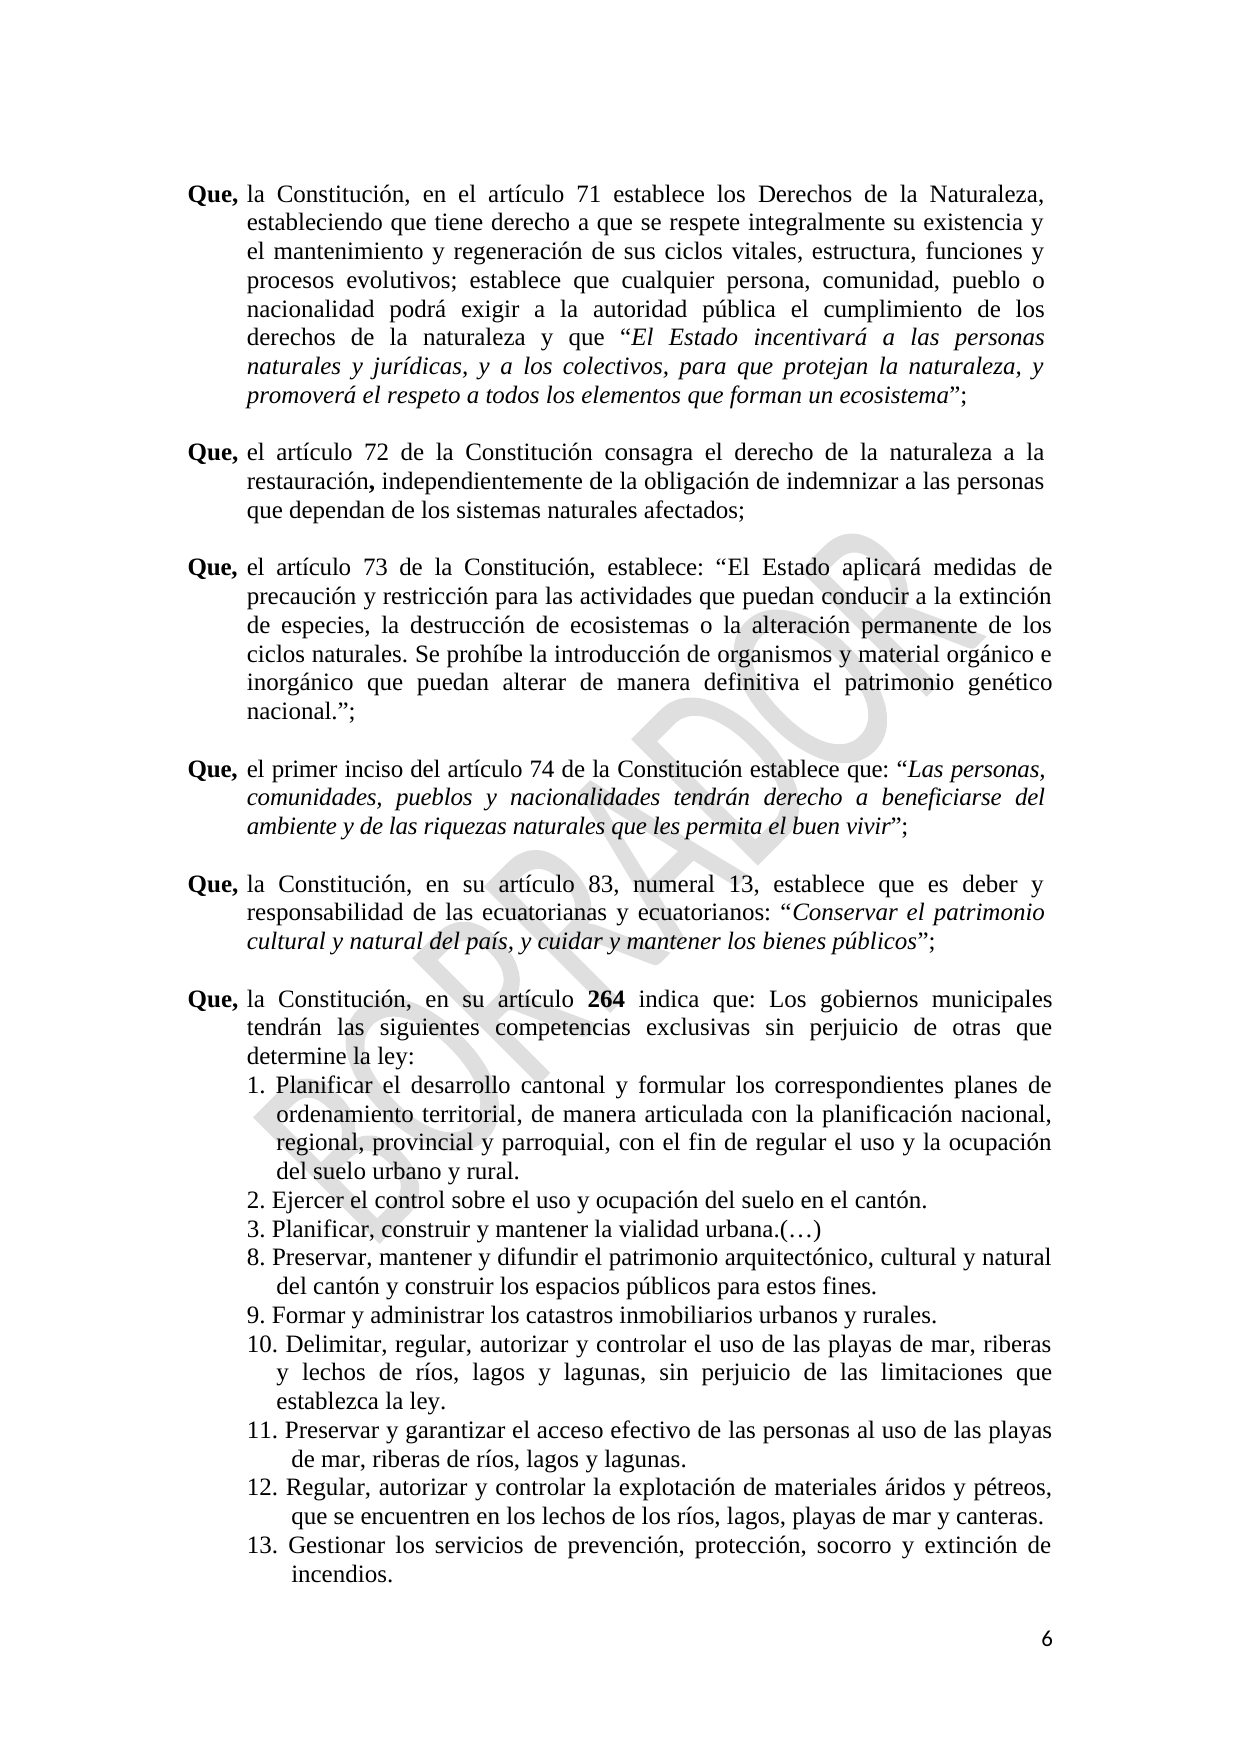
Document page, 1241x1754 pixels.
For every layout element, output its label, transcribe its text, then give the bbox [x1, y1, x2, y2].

text Que, la Constitución, en su artículo 83, numeral 13, establece que es deber y responsabilidad de las ecuatorianas y ecuatorianos: “Conservar el patrimonio cultural y natural del país, y cuidar y mantener los bienes públicos”; [187, 869, 1045, 955]
text 1. Planificar el desarrollo cantonal y formular los correspondientes planes de ordenamiento territorial, de manera articulada con la planificación nacional, regional, provincial y parroquial, con el fin de regular el uso y la ocupación del suelo urbano y rural. [247, 1070, 1053, 1185]
text 3. Planificar, construir y mantener la vialidad urbana.(…) [247, 1214, 1053, 1242]
text Que, el artículo 73 de la Constitución, establece: “El Estado aplicará medidas de precaución y restricción para las actividades que puedan conducir a la extinción de especies, la destrucción de ecosistemas o la alteración permanente de los ciclos naturales. Se prohíbe la introducción de organismos y material orgánico e inorgánico que puedan alterar de manera definitiva el patrimonio genético nacional.”; [187, 552, 1053, 725]
text 12. Regular, autorizar y controlar la explotación de materiales áridos y pétreos, que se encuentren en los lechos de los ríos, lagos, playas de mar y canteras. [247, 1472, 1053, 1530]
text 2. Ejercer el control sobre el uso y ocupación del suelo en el cantón. [247, 1185, 1053, 1214]
text 9. Formar y administrar los catastros inmobiliarios urbanos y rurales. [247, 1300, 1053, 1329]
text 11. Preservar y garantizar el acceso efectivo de las personas al uso de las playas de mar, riberas de ríos, lagos y lagunas. [247, 1415, 1053, 1472]
text 8. Preservar, mantener y difundir el patrimonio arquitectónico, cultural y natural del cantón y construir los espacios públicos para estos fines. [247, 1242, 1053, 1300]
text Que, el artículo 72 de la Constitución consagra el derecho de la naturaleza a la restauración, independientemente de la obligación de indemnizar a las personas que dependan de los sistemas naturales afectados; [187, 437, 1045, 524]
text Que, la Constitución, en el artículo 71 establece los Derechos de la Naturaleza, estableciendo que tiene derecho a que se respete integralmente su existencia y el mantenimiento y regeneración de sus ciclos vitales, estructura, funciones y procesos evolutivos; establece que cualquier persona, comunidad, pueblo o nacionalidad podrá exigir a la autoridad pública el cumplimiento de los derechos de la naturaleza y que “El Estado incentivará a las personas naturales y jurídicas, y a los colectivos, para que protejan la naturaleza, y promoverá el respeto a todos los elementos que forman un ecosistema”; [187, 179, 1045, 409]
text Que, el primer inciso del artículo 74 de la Constitución establece que: “Las personas, comunidades, pueblos y nacionalidades tendrán derecho a beneficiarse del ambiente y de las riquezas naturales que les permita el buen vivir”; [187, 754, 1045, 840]
text 13. Gestionar los servicios de prevención, protección, socorro y extinción de incendios. [247, 1530, 1053, 1587]
text Que, la Constitución, en su artículo 264 indica que: Los gobiernos municipales tendrán las siguientes competencias exclusivas sin perjuicio de otras que determine la ley: [187, 984, 1053, 1070]
text 10. Delimitar, regular, autorizar y controlar el uso de las playas de mar, riberas y lechos de ríos, lagos y lagunas, sin perjuicio de las limitaciones que establezca la ley. [247, 1329, 1053, 1415]
